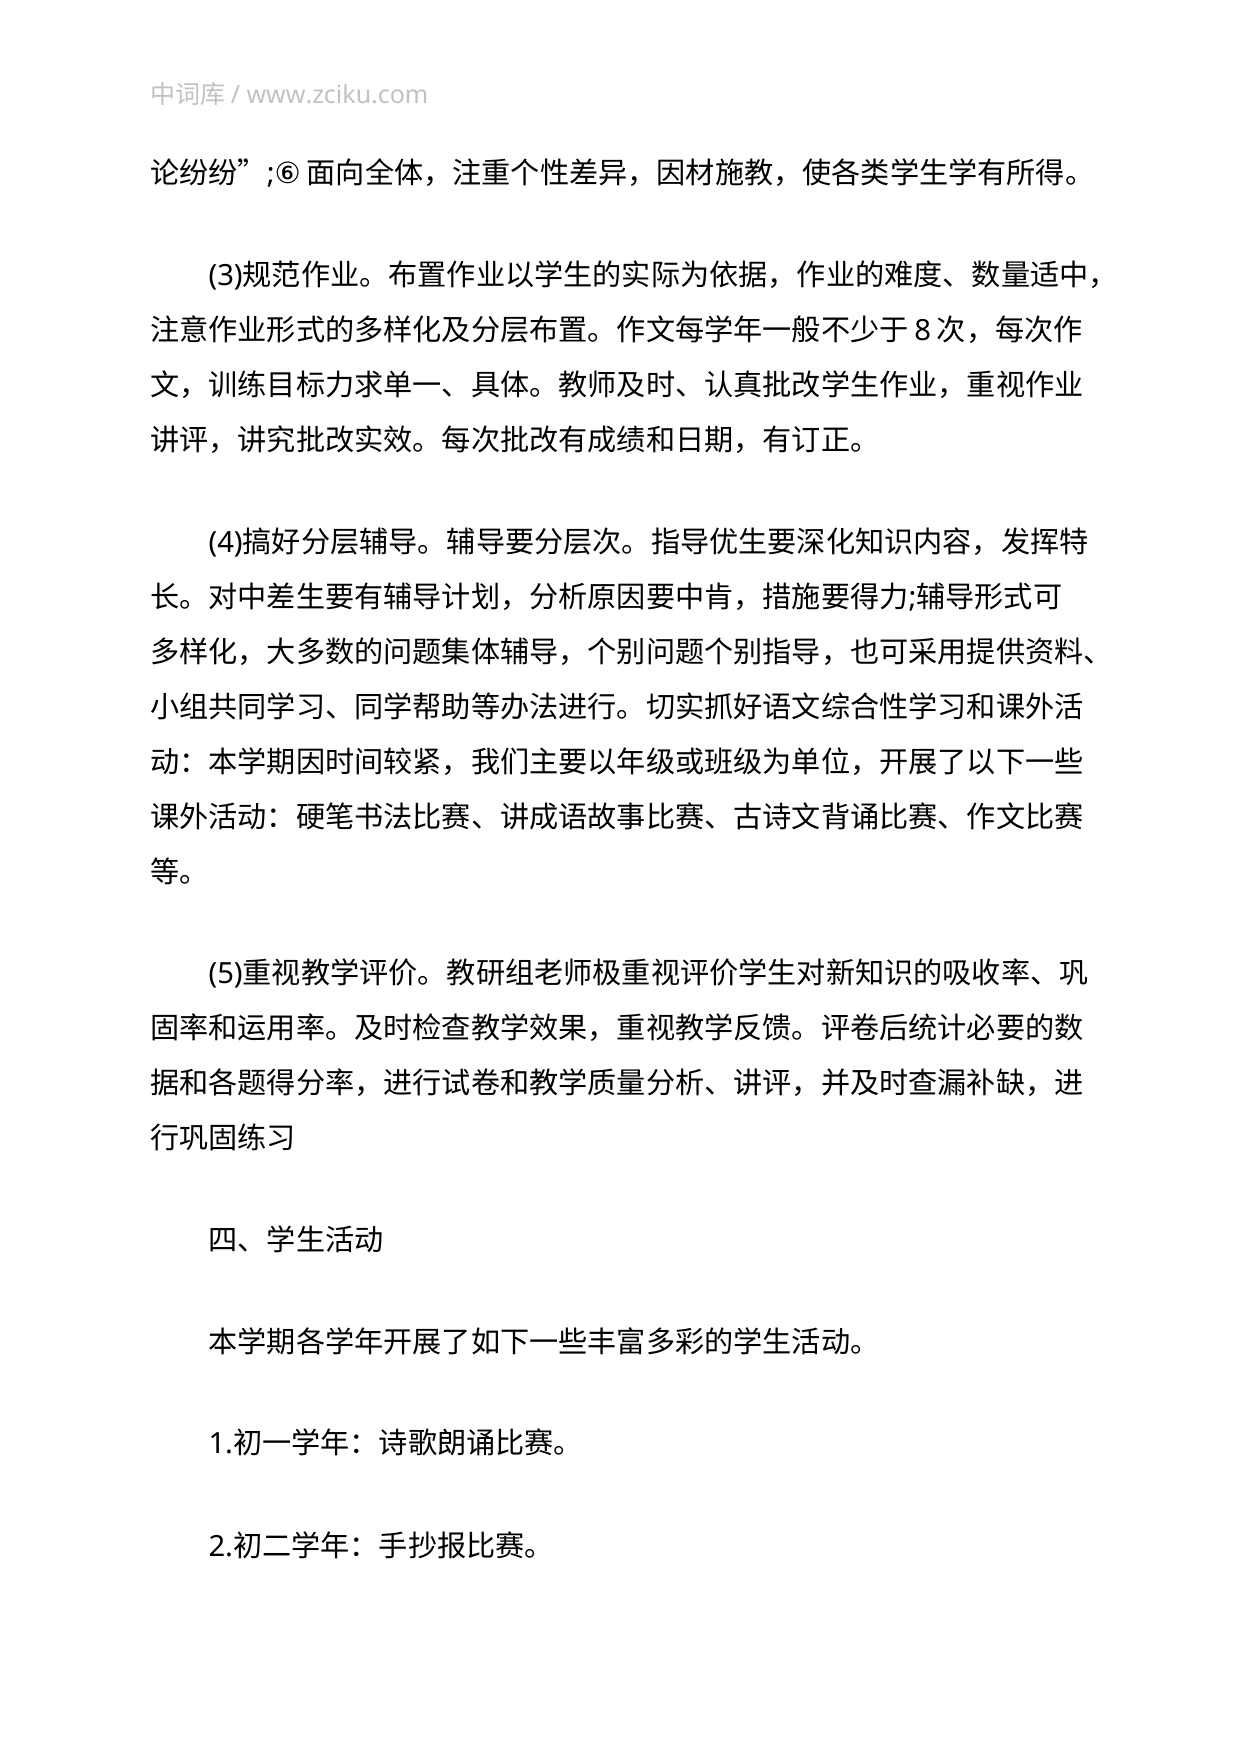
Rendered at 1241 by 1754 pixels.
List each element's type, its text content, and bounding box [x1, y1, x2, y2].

text 本学期各学年开展了如下一些丰富多彩的学生活动。 [150, 1318, 1090, 1361]
text (5)重视教学评价。教研组老师极重视评价学生对新知识的吸收率、巩固率和运用率。及时检查教学效果，重视教学反馈。评卷后统计必要的数据和各题得分率，进行试卷和教学质量分析、讲评，并及时查漏补缺，进行巩固练习 [150, 950, 1090, 1157]
text (4)搞好分层辅导。辅导要分层次。指导优生要深化知识内容，发挥特长。对中差生要有辅导计划，分析原因要中肯，措施要得力;辅导形式可多样化，大多数的问题集体辅导，个别问题个别指导，也可采用提供资料、小组共同学习、同学帮助等办法进行。切实抓好语文综合性学习和课外活动：本学期因时间较紧，我们主要以年级或班级为单位，开展了以下一些课外活动：硬笔书法比赛、讲成语故事比赛、古诗文背诵比赛、作文比赛等。 [150, 519, 1090, 891]
text 四、学生活动 [150, 1217, 1090, 1259]
text 2.初二学年：手抄报比赛。 [150, 1522, 1090, 1564]
text (3)规范作业。布置作业以学生的实际为依据，作业的难度、数量适中，注意作业形式的多样化及分层布置。作文每学年一般不少于8次，每次作文，训练目标力求单一、具体。教师及时、认真批改学生作业，重视作业讲评，讲究批改实效。每次批改有成绩和日期，有订正。 [150, 252, 1090, 459]
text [150, 150, 1090, 192]
text 1.初一学年：诗歌朗诵比赛。 [150, 1420, 1090, 1462]
